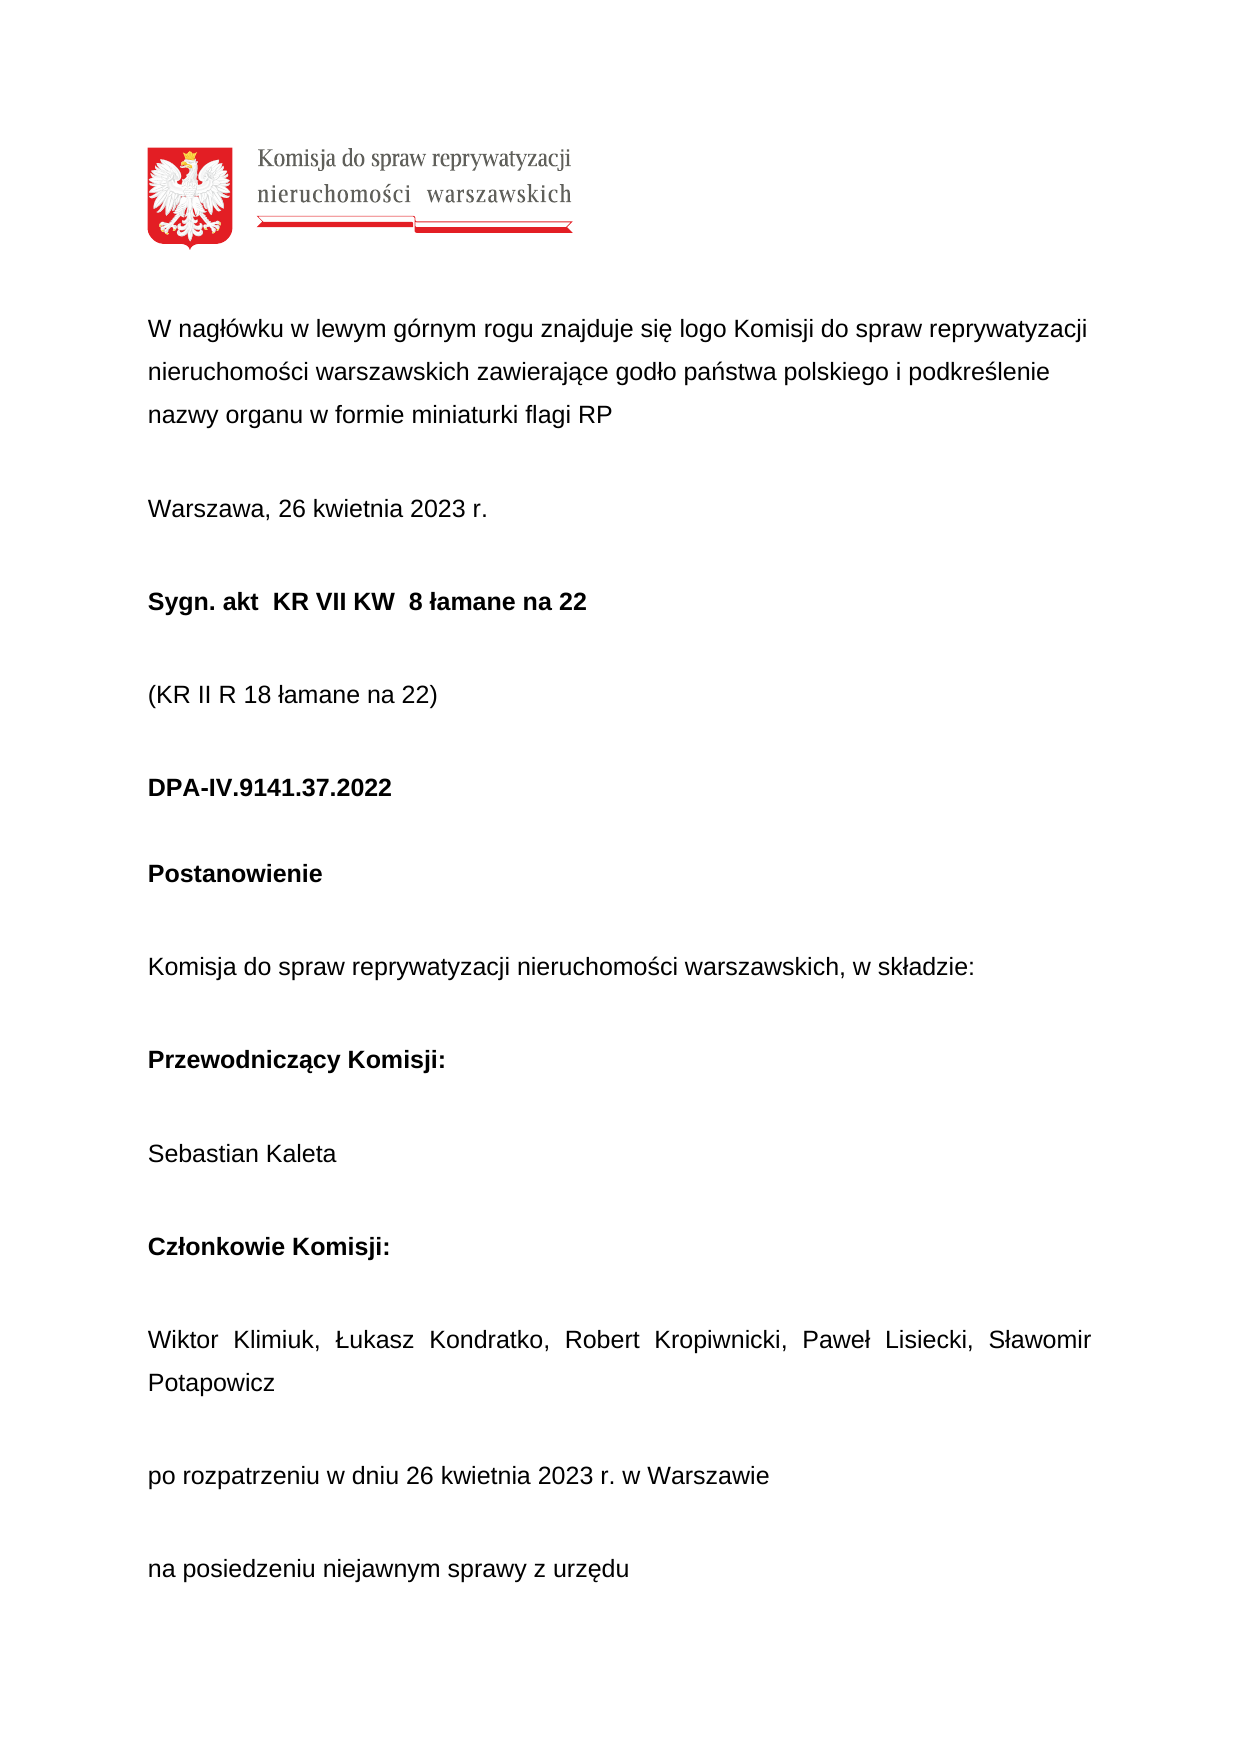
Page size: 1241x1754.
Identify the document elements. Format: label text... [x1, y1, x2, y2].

text Przewodniczący Komisji: [148, 1046, 1093, 1074]
text na posiedzeniu niejawnym sprawy z urzędu [148, 1554, 1093, 1583]
text Komisja do spraw reprywatyzacji nieruchomości warszawskich, w składzie: [148, 952, 1093, 981]
text DPA-IV.9141.37.2022 [148, 773, 1093, 802]
text Członkowie Komisji: [148, 1232, 1093, 1261]
text Sebastian Kaleta [148, 1139, 1093, 1167]
text Warszawa, 26 kwietnia 2023 r. [148, 494, 1093, 522]
text Sygn. akt KR VII KW 8 łamane na 22 [148, 587, 1093, 616]
text po rozpatrzeniu w dniu 26 kwietnia 2023 r. w Warszawie [148, 1461, 1093, 1490]
text Wiktor Klimiuk, Łukasz Kondratko, Robert Kropiwnicki, Paweł Lisiecki, Sławomir Potapowicz [148, 1325, 1093, 1397]
text Postanowienie [148, 859, 1093, 888]
text W nagłówku w lewym górnym rogu znajduje się logo Komisji do spraw reprywatyzacji nieruchomości warszawskich zawierające godło państwa polskiego i podkreślenie nazwy organu w formie miniaturki flagi RP [148, 314, 1093, 429]
text (KR II R 18 łamane na 22) [148, 680, 1093, 709]
